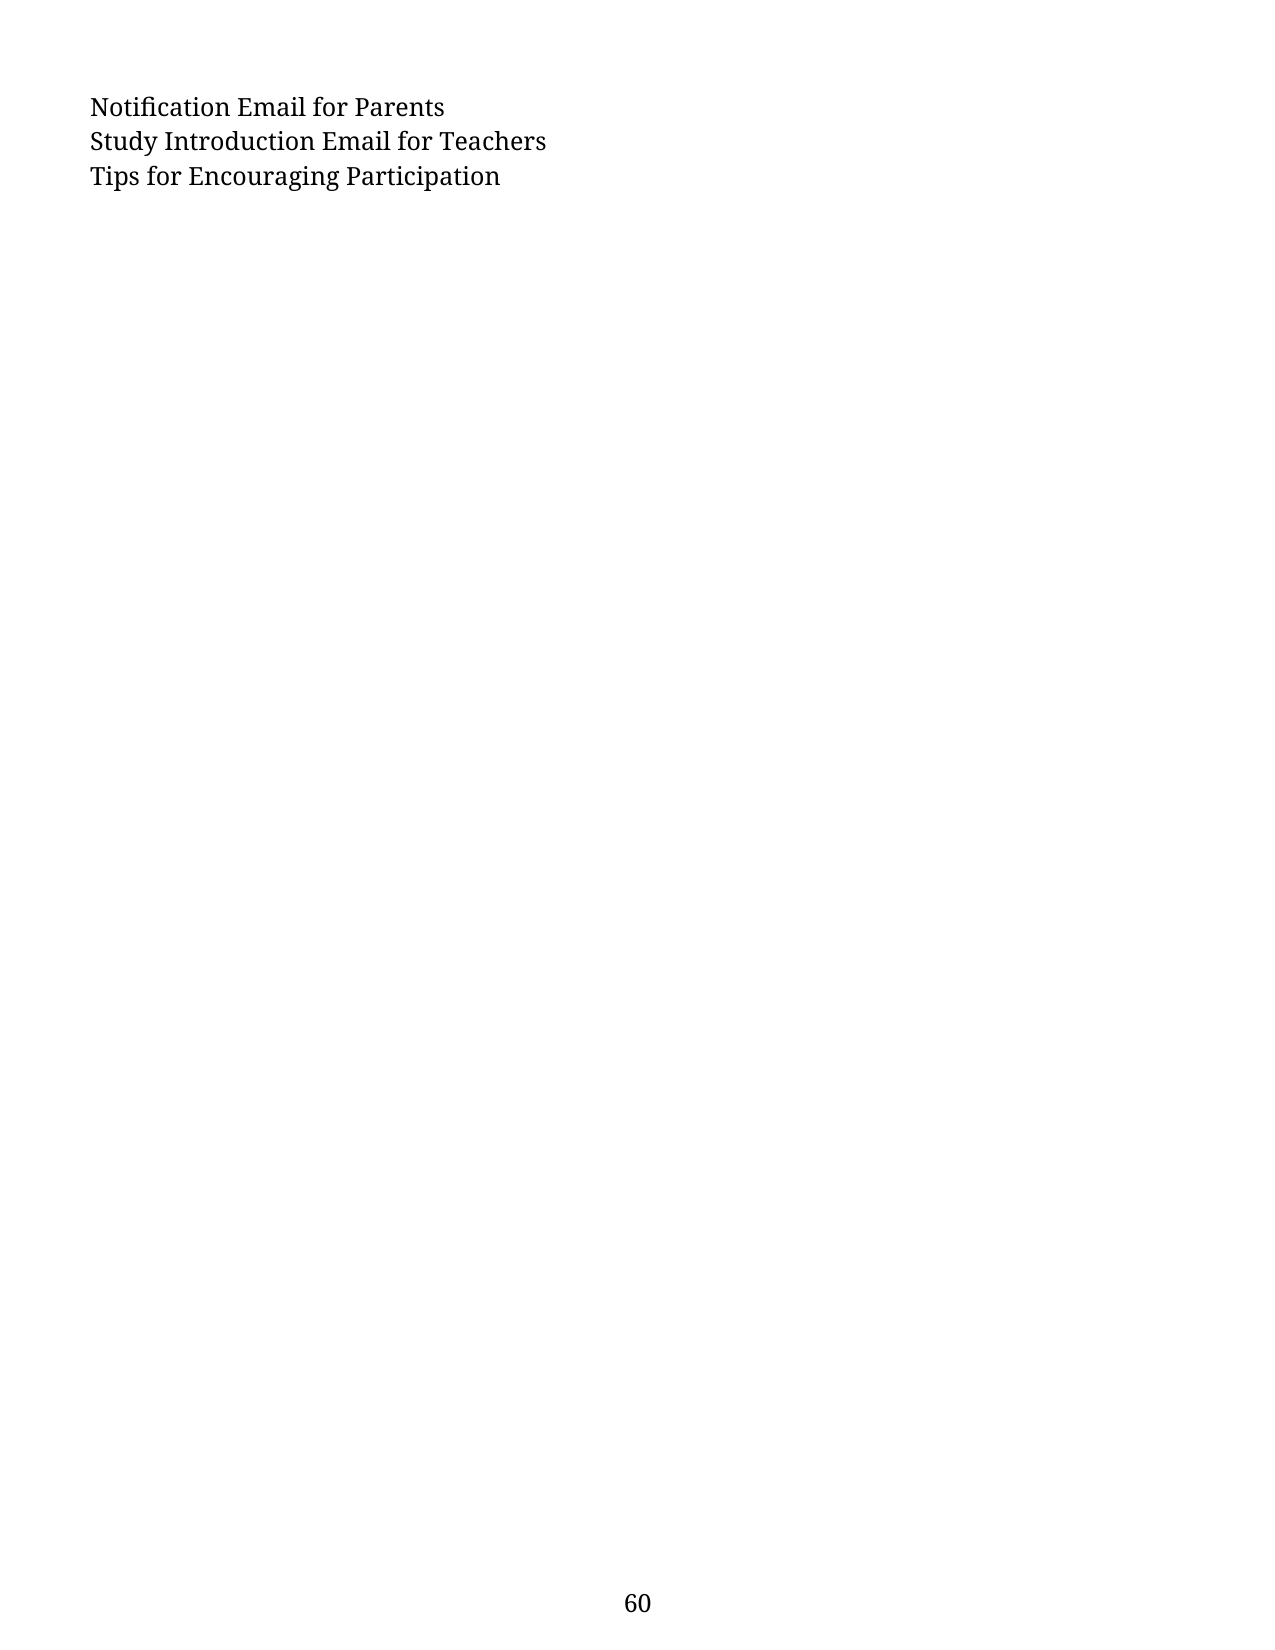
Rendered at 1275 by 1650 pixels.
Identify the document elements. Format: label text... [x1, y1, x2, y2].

text Notification Email for Parents [90, 90, 1185, 124]
text Study Introduction Email for Teachers [90, 124, 1185, 158]
text Tips for Encouraging Participation [90, 158, 1185, 192]
